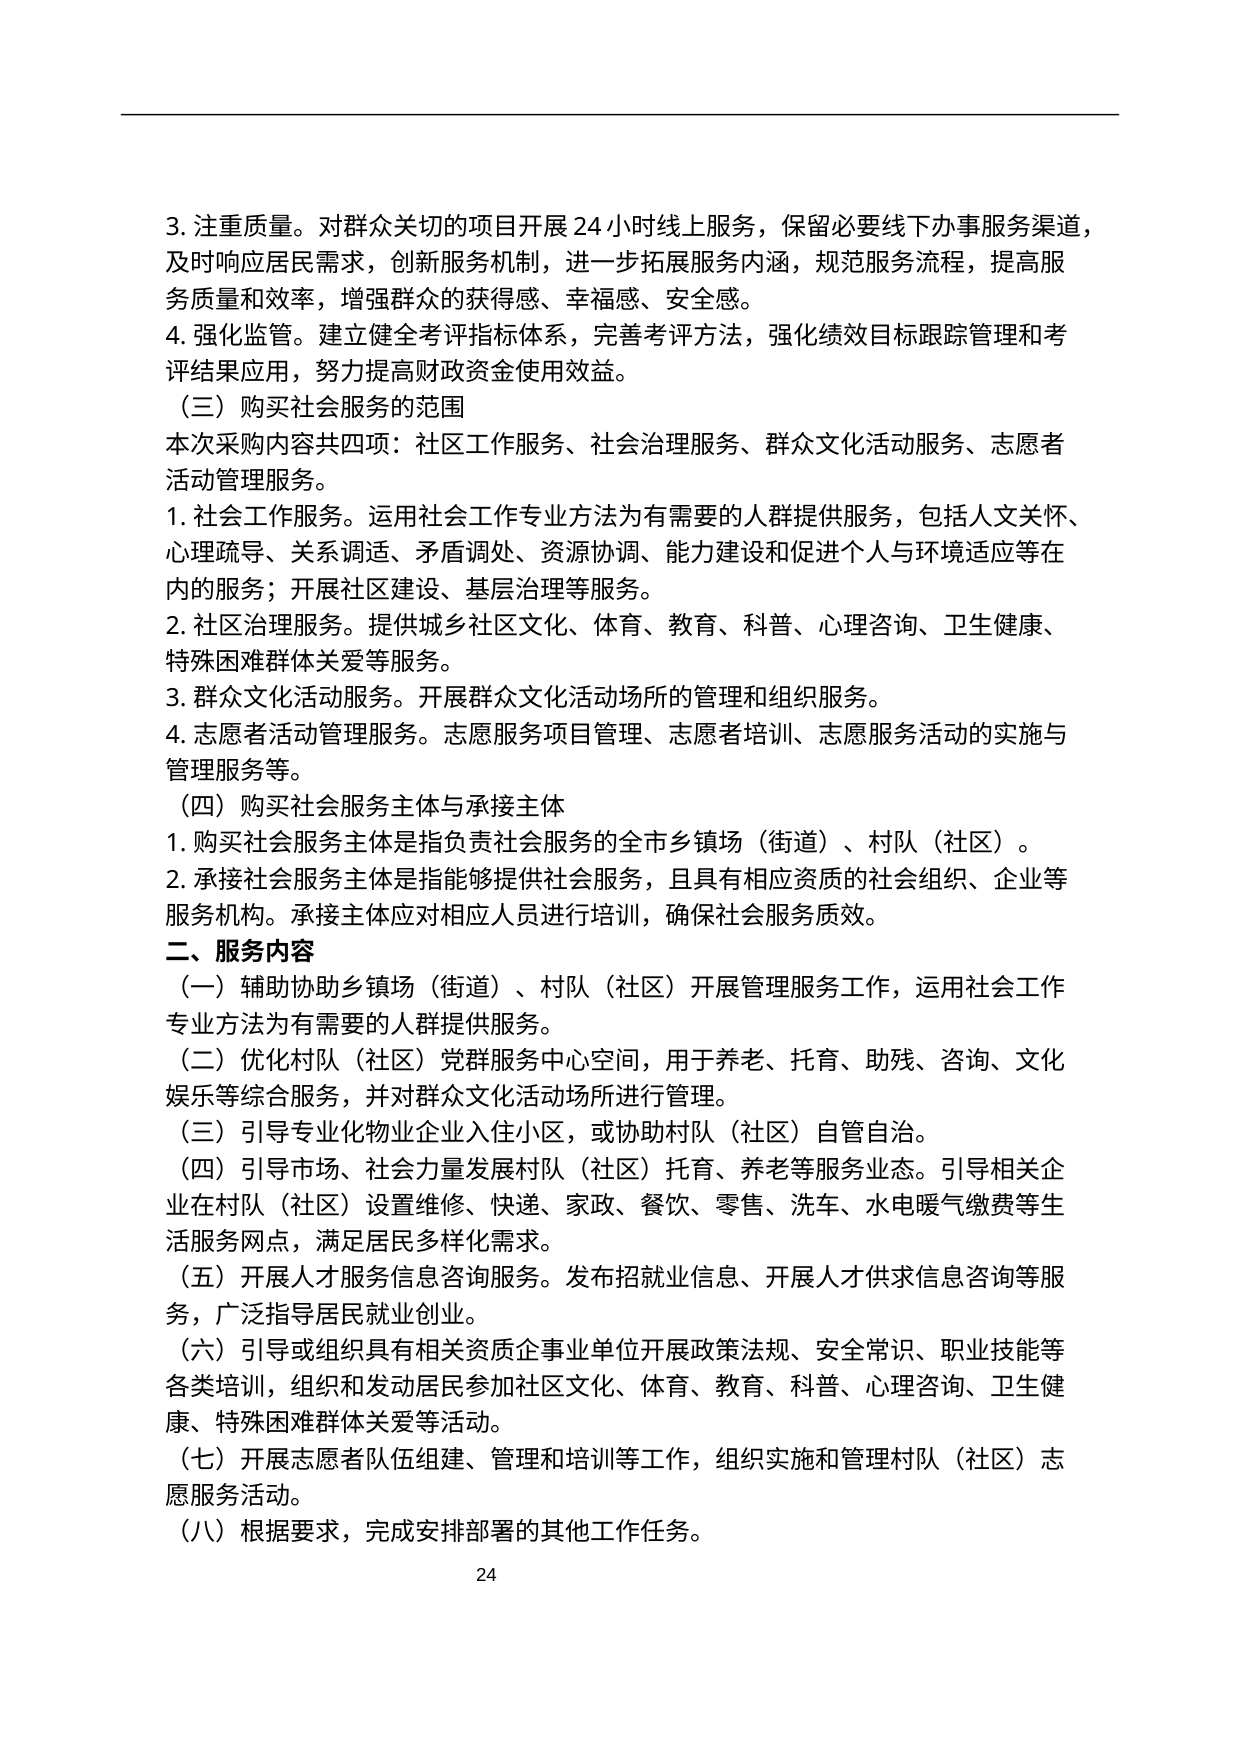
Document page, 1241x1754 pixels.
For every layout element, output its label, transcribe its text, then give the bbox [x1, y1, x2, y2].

text 本次采购内容共四项：社区工作服务、社会治理服务、群众文化活动服务、志愿者活动管理服务。 [165, 424, 1087, 497]
text 2. 承接社会服务主体是指能够提供社会服务，且具有相应资质的社会组织、企业等服务机构。承接主体应对相应人员进行培训，确保社会服务质效。 [165, 859, 1087, 932]
text （三）购买社会服务的范围 [165, 388, 1087, 424]
text （七）开展志愿者队伍组建、管理和培训等工作，组织实施和管理村队（社区）志愿服务活动。 [165, 1439, 1087, 1512]
text （三）引导专业化物业企业入住小区，或协助村队（社区）自管自治。 [165, 1113, 1087, 1149]
text 3. 注重质量。对群众关切的项目开展24小时线上服务，保留必要线下办事服务渠道，及时响应居民需求，创新服务机制，进一步拓展服务内涵，规范服务流程，提高服务质量和效率，增强群众的获得感、幸福感、安全感。 [165, 207, 1087, 315]
text （四）购买社会服务主体与承接主体 [165, 787, 1087, 823]
text 2. 社区治理服务。提供城乡社区文化、体育、教育、科普、心理咨询、卫生健康、特殊困难群体关爱等服务。 [165, 605, 1087, 678]
text （一）辅助协助乡镇场（街道）、村队（社区）开展管理服务工作，运用社会工作专业方法为有需要的人群提供服务。 [165, 968, 1087, 1040]
text 4. 强化监管。建立健全考评指标体系，完善考评方法，强化绩效目标跟踪管理和考评结果应用，努力提高财政资金使用效益。 [165, 315, 1087, 388]
text （五）开展人才服务信息咨询服务。发布招就业信息、开展人才供求信息咨询等服务，广泛指导居民就业创业。 [165, 1258, 1087, 1330]
text 1. 购买社会服务主体是指负责社会服务的全市乡镇场（街道）、村队（社区）。 [165, 823, 1087, 859]
text （六）引导或组织具有相关资质企事业单位开展政策法规、安全常识、职业技能等各类培训，组织和发动居民参加社区文化、体育、教育、科普、心理咨询、卫生健康、特殊困难群体关爱等活动。 [165, 1330, 1087, 1439]
text 3. 群众文化活动服务。开展群众文化活动场所的管理和组织服务。 [165, 678, 1087, 714]
text 1. 社会工作服务。运用社会工作专业方法为有需要的人群提供服务，包括人文关怀、心理疏导、关系调适、矛盾调处、资源协调、能力建设和促进个人与环境适应等在内的服务；开展社区建设、基层治理等服务。 [165, 497, 1087, 605]
text （四）引导市场、社会力量发展村队（社区）托育、养老等服务业态。引导相关企业在村队（社区）设置维修、快递、家政、餐饮、零售、洗车、水电暖气缴费等生活服务网点，满足居民多样化需求。 [165, 1149, 1087, 1258]
text （八）根据要求，完成安排部署的其他工作任务。 [165, 1512, 1087, 1548]
text 二、服务内容 [165, 932, 1087, 968]
text （二）优化村队（社区）党群服务中心空间，用于养老、托育、助残、咨询、文化娱乐等综合服务，并对群众文化活动场所进行管理。 [165, 1040, 1087, 1113]
text 4. 志愿者活动管理服务。志愿服务项目管理、志愿者培训、志愿服务活动的实施与管理服务等。 [165, 714, 1087, 787]
